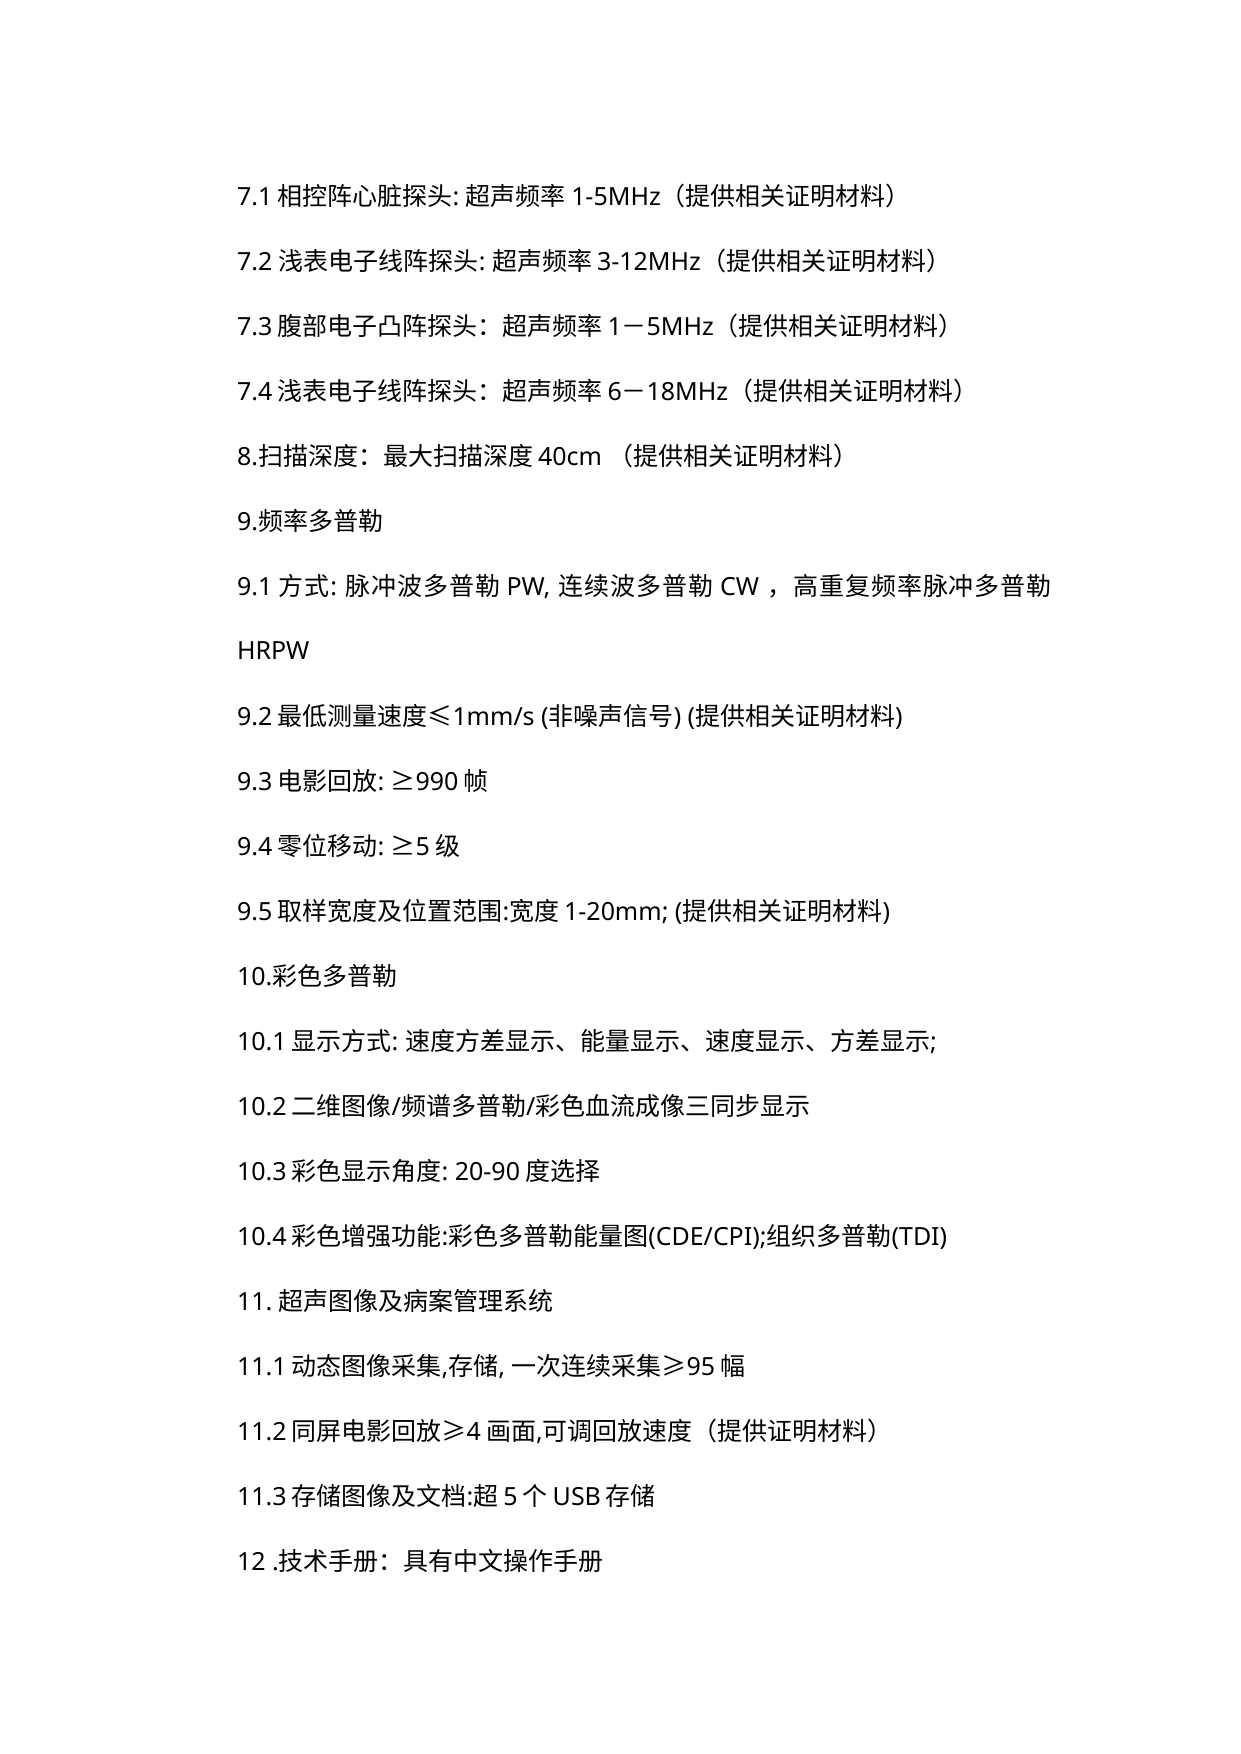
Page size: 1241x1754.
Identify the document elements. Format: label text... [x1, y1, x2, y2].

text 10.1显示方式: 速度方差显示、能量显示、速度显示、方差显示; [237, 1007, 1053, 1072]
text 11.2同屏电影回放≥4画面,可调回放速度（提供证明材料） [237, 1397, 1053, 1462]
text 8.扫描深度：最大扫描深度40cm （提供相关证明材料） [237, 422, 1053, 487]
text 10.3彩色显示角度: 20-90度选择 [237, 1137, 1053, 1202]
text 7.1相控阵心脏探头: 超声频率 1-5MHz（提供相关证明材料） [237, 162, 1053, 227]
text 9.3电影回放: ≥990帧 [237, 747, 1053, 812]
text 10.4彩色增强功能:彩色多普勒能量图(CDE/CPI);组织多普勒(TDI) [237, 1202, 1053, 1267]
text 7.4浅表电子线阵探头：超声频率6－18MHz（提供相关证明材料） [237, 357, 1053, 422]
text 7.2 浅表电子线阵探头: 超声频率3-12MHz（提供相关证明材料） [237, 227, 1053, 292]
text 12 .技术手册：具有中文操作手册 [237, 1527, 1053, 1592]
text 9.频率多普勒 [237, 487, 1053, 552]
text 11. 超声图像及病案管理系统 [237, 1267, 1053, 1332]
text 9.1方式: 脉冲波多普勒PW, 连续波多普勒CW ，高重复频率脉冲多普勒HRPW [237, 552, 1053, 682]
text 10.彩色多普勒 [237, 942, 1053, 1007]
text 9.4零位移动: ≥5级 [237, 812, 1053, 877]
text 11.3存储图像及文档:超5个USB存储 [237, 1462, 1053, 1527]
text 10.2二维图像/频谱多普勒/彩色血流成像三同步显示 [237, 1072, 1053, 1137]
text 9.5取样宽度及位置范围:宽度1-20mm; (提供相关证明材料) [237, 877, 1053, 942]
text 11.1动态图像采集,存储, 一次连续采集≥95幅 [237, 1332, 1053, 1397]
text 9.2最低测量速度≤1mm/s (非噪声信号) (提供相关证明材料) [237, 682, 1053, 747]
text 7.3腹部电子凸阵探头：超声频率1－5MHz（提供相关证明材料） [237, 292, 1053, 357]
